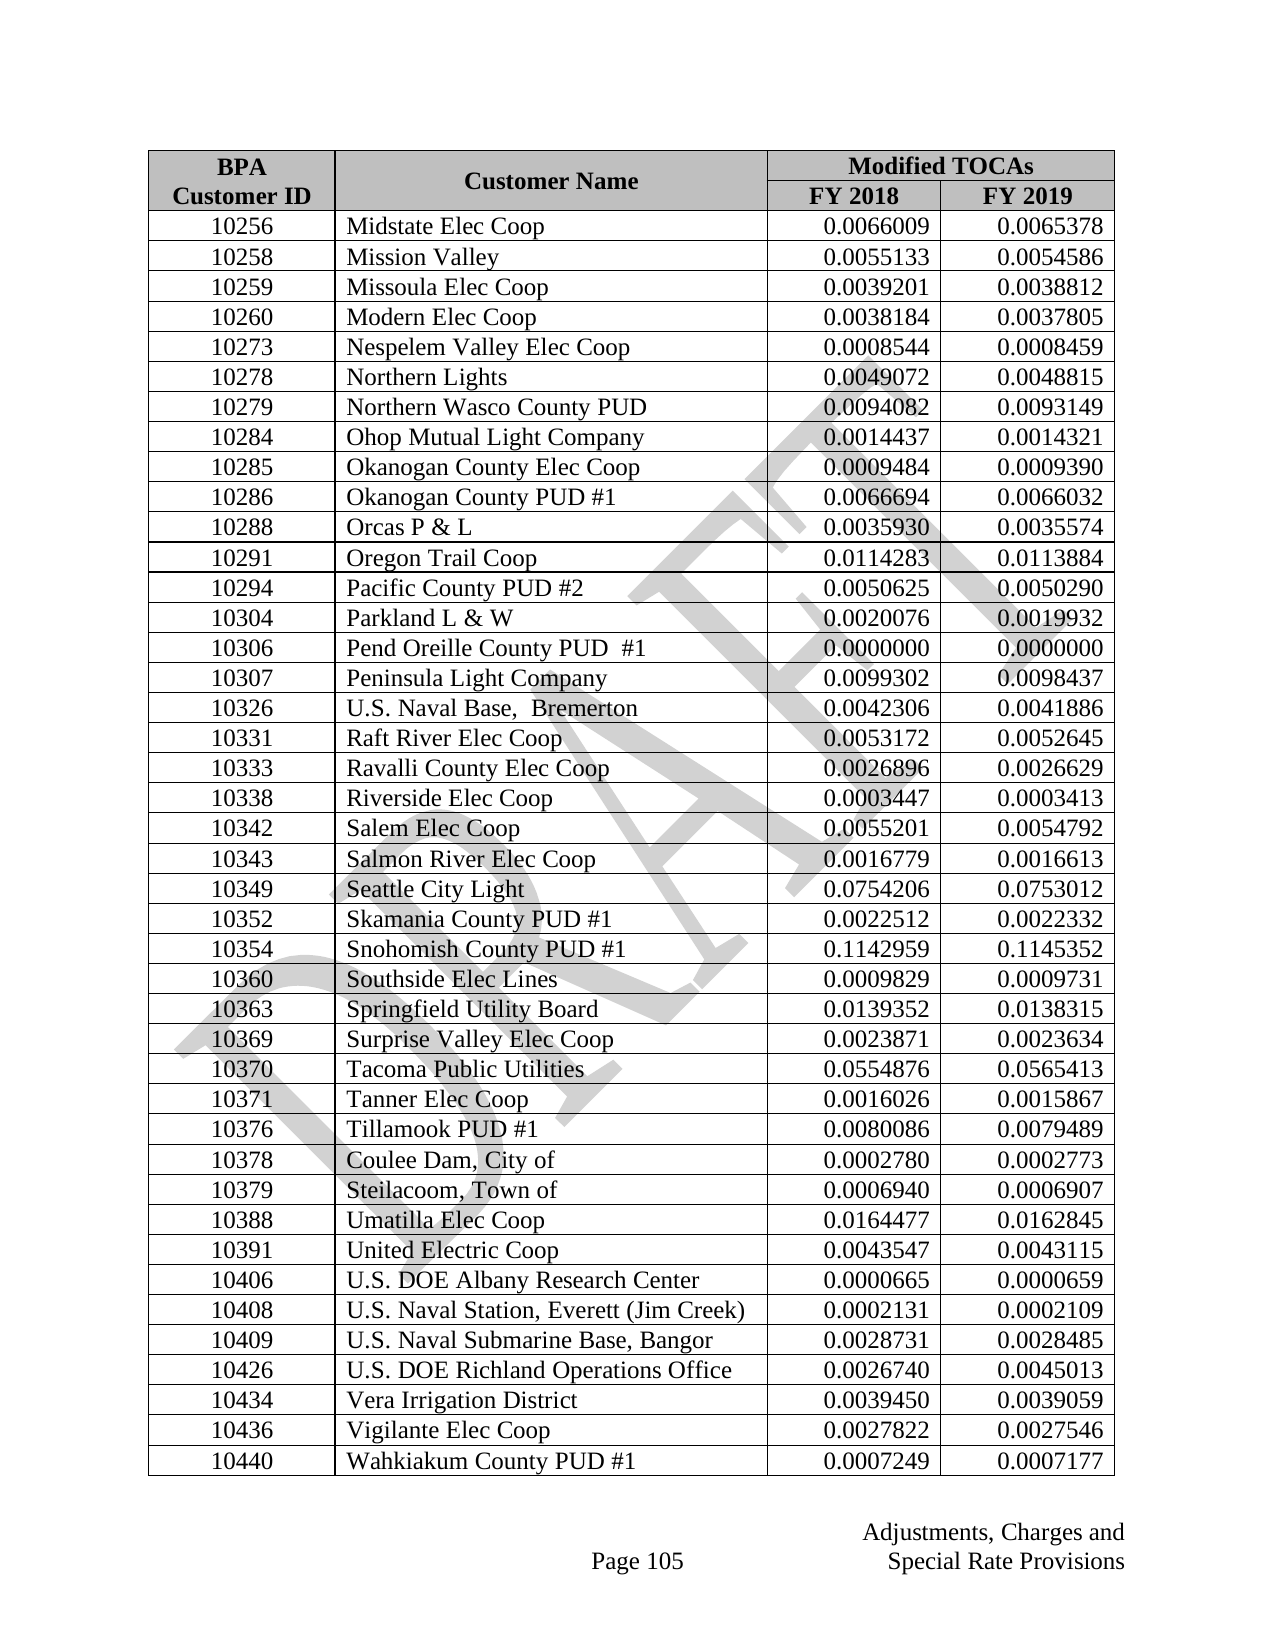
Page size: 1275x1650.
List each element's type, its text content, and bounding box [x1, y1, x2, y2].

table_cell 0.0565413 [941, 1054, 1114, 1083]
table_cell U.S. Naval Station, Everett (Jim Creek) [336, 1295, 767, 1324]
table_cell 0.0093149 [941, 392, 1114, 421]
table_cell 10436 [149, 1415, 334, 1444]
table_cell 0.0022512 [768, 904, 940, 933]
table_cell 0.0016613 [941, 844, 1114, 872]
table_cell Missoula Elec Coop [336, 271, 767, 301]
table_cell 0.0042306 [768, 693, 940, 722]
table_cell Riverside Elec Coop [336, 783, 767, 812]
table_cell 10304 [149, 603, 334, 632]
table_cell Okanogan County PUD #1 [336, 482, 767, 511]
table_cell Raft River Elec Coop [336, 723, 767, 752]
table_cell 0.0026740 [768, 1355, 940, 1384]
table_cell Southside Elec Lines [336, 964, 767, 993]
table_cell 10360 [149, 964, 334, 993]
table_cell Pacific County PUD #2 [336, 573, 767, 602]
table_cell 10371 [149, 1084, 334, 1113]
table_cell 0.0098437 [941, 663, 1114, 692]
table_cell 10259 [149, 271, 334, 301]
table_cell 10343 [149, 844, 334, 872]
table_cell 10279 [149, 392, 334, 421]
table_cell 10434 [149, 1385, 334, 1414]
table_cell 0.0054586 [941, 241, 1114, 270]
table_cell 10426 [149, 1355, 334, 1384]
table_cell 0.0041886 [941, 693, 1114, 722]
table_cell 10286 [149, 482, 334, 511]
table_cell 0.0003447 [768, 783, 940, 812]
table_cell U.S. DOE Albany Research Center [336, 1265, 767, 1294]
table_cell 0.0000665 [768, 1265, 940, 1294]
table_cell 0.0037805 [941, 302, 1114, 331]
table_cell 0.0006940 [768, 1175, 940, 1204]
table_cell 0.0002109 [941, 1295, 1114, 1324]
table_cell 0.0094082 [768, 392, 940, 421]
table_header Customer Name [336, 151, 767, 210]
table_cell Mission Valley [336, 241, 767, 270]
table_cell 10284 [149, 422, 334, 451]
table_cell 10342 [149, 813, 334, 842]
table_cell Oregon Trail Coop [336, 543, 767, 571]
table_cell FY 2019 [941, 181, 1114, 210]
table_cell 10331 [149, 723, 334, 752]
table_cell Seattle City Light [336, 874, 767, 903]
table_cell 0.0009390 [941, 452, 1114, 481]
table_cell 10306 [149, 633, 334, 662]
table_cell 10294 [149, 573, 334, 602]
table_cell 10273 [149, 332, 334, 361]
table_cell 10349 [149, 874, 334, 903]
table_cell 10406 [149, 1265, 334, 1294]
table_cell 10288 [149, 512, 334, 541]
table_cell 0.0027822 [768, 1415, 940, 1444]
table_cell 0.0113884 [941, 543, 1114, 571]
table_cell 0.0049072 [768, 362, 940, 391]
table_cell 10378 [149, 1145, 334, 1173]
table_cell 0.0138315 [941, 994, 1114, 1023]
table_cell 0.0099302 [768, 663, 940, 692]
table_cell 10376 [149, 1114, 334, 1143]
table_cell 0.0000000 [768, 633, 940, 662]
table_cell Ravalli County Elec Coop [336, 753, 767, 782]
table_cell Modern Elec Coop [336, 302, 767, 331]
table_cell 0.0008544 [768, 332, 940, 361]
table_cell Midstate Elec Coop [336, 211, 767, 240]
table_cell Okanogan County Elec Coop [336, 452, 767, 481]
table_cell Snohomish County PUD #1 [336, 934, 767, 963]
table_cell Wahkiakum County PUD #1 [336, 1446, 767, 1474]
table_cell 0.0066032 [941, 482, 1114, 511]
table_cell 0.0007177 [941, 1446, 1114, 1474]
table_cell 10256 [149, 211, 334, 240]
table_header Modified TOCAs [768, 151, 1114, 180]
table_cell 0.0009484 [768, 452, 940, 481]
table_cell 0.0039450 [768, 1385, 940, 1414]
table_cell Orcas P & L [336, 512, 767, 541]
table_cell 10354 [149, 934, 334, 963]
table_cell Vera Irrigation District [336, 1385, 767, 1414]
table_cell 0.0753012 [941, 874, 1114, 903]
table_cell 0.0014437 [768, 422, 940, 451]
table_cell 0.0754206 [768, 874, 940, 903]
table_cell 0.0139352 [768, 994, 940, 1023]
table_header BPA Customer ID [149, 151, 334, 210]
table_cell 0.0050625 [768, 573, 940, 602]
table_cell Salem Elec Coop [336, 813, 767, 842]
table_cell 0.0043115 [941, 1235, 1114, 1264]
table_cell 0.0009829 [768, 964, 940, 993]
table_cell U.S. Naval Submarine Base, Bangor [336, 1325, 767, 1354]
table_cell 10285 [149, 452, 334, 481]
table_cell 0.0035574 [941, 512, 1114, 541]
table_cell 0.0066694 [768, 482, 940, 511]
table_cell 0.0028731 [768, 1325, 940, 1354]
table_cell Salmon River Elec Coop [336, 844, 767, 872]
table_cell 0.0048815 [941, 362, 1114, 391]
table_cell 0.0002780 [768, 1145, 940, 1173]
table_cell U.S. Naval Base, Bremerton [336, 693, 767, 722]
table_cell 0.0039201 [768, 271, 940, 301]
table_cell 0.0003413 [941, 783, 1114, 812]
table_cell 10369 [149, 1024, 334, 1053]
table_cell 0.1142959 [768, 934, 940, 963]
table_cell 10352 [149, 904, 334, 933]
table_cell Parkland L & W [336, 603, 767, 632]
table_cell 10326 [149, 693, 334, 722]
table_cell 0.0009731 [941, 964, 1114, 993]
table_cell 0.0053172 [768, 723, 940, 752]
table_cell Skamania County PUD #1 [336, 904, 767, 933]
table_cell 0.0008459 [941, 332, 1114, 361]
table_cell 10258 [149, 241, 334, 270]
table_cell Northern Wasco County PUD [336, 392, 767, 421]
table_cell 0.0055133 [768, 241, 940, 270]
table_cell Springfield Utility Board [336, 994, 767, 1023]
table_cell 0.0079489 [941, 1114, 1114, 1143]
table_cell 0.0054792 [941, 813, 1114, 842]
table_cell Umatilla Elec Coop [336, 1205, 767, 1234]
table_cell 0.0023871 [768, 1024, 940, 1053]
table_cell 0.0035930 [768, 512, 940, 541]
table_cell 0.0039059 [941, 1385, 1114, 1414]
table_cell 0.0022332 [941, 904, 1114, 933]
table_cell 10363 [149, 994, 334, 1023]
table_cell 10278 [149, 362, 334, 391]
table_cell Tacoma Public Utilities [336, 1054, 767, 1083]
table_cell Ohop Mutual Light Company [336, 422, 767, 451]
table_cell 10391 [149, 1235, 334, 1264]
table_cell 0.0162845 [941, 1205, 1114, 1234]
table_cell 0.0027546 [941, 1415, 1114, 1444]
table_cell 0.0016779 [768, 844, 940, 872]
table_cell Surprise Valley Elec Coop [336, 1024, 767, 1053]
table_cell 0.0080086 [768, 1114, 940, 1143]
table_cell 0.0055201 [768, 813, 940, 842]
table_cell Vigilante Elec Coop [336, 1415, 767, 1444]
table_cell Peninsula Light Company [336, 663, 767, 692]
table_cell 0.0164477 [768, 1205, 940, 1234]
table_cell 10291 [149, 543, 334, 571]
table_cell Nespelem Valley Elec Coop [336, 332, 767, 361]
table_cell 0.0050290 [941, 573, 1114, 602]
table_cell 10440 [149, 1446, 334, 1474]
table_cell 0.0020076 [768, 603, 940, 632]
table_cell 0.0026629 [941, 753, 1114, 782]
table_cell 10379 [149, 1175, 334, 1204]
table_cell 0.0065378 [941, 211, 1114, 240]
table_cell Northern Lights [336, 362, 767, 391]
table_cell 0.0007249 [768, 1446, 940, 1474]
table_cell 10333 [149, 753, 334, 782]
table_cell 0.0114283 [768, 543, 940, 571]
table_cell 0.1145352 [941, 934, 1114, 963]
table_cell Pend Oreille County PUD #1 [336, 633, 767, 662]
table_cell 0.0015867 [941, 1084, 1114, 1113]
table_cell 0.0019932 [941, 603, 1114, 632]
table_cell U.S. DOE Richland Operations Office [336, 1355, 767, 1384]
table_cell 0.0052645 [941, 723, 1114, 752]
table_cell 0.0006907 [941, 1175, 1114, 1204]
table_cell 10370 [149, 1054, 334, 1083]
table_cell 0.0038812 [941, 271, 1114, 301]
table_cell 0.0028485 [941, 1325, 1114, 1354]
table_cell 0.0014321 [941, 422, 1114, 451]
table_cell 10408 [149, 1295, 334, 1324]
table_cell 10388 [149, 1205, 334, 1234]
table_cell 0.0043547 [768, 1235, 940, 1264]
table_cell 0.0026896 [768, 753, 940, 782]
table_cell FY 2018 [768, 181, 940, 210]
table_cell 0.0000000 [941, 633, 1114, 662]
table_cell 10338 [149, 783, 334, 812]
table_cell 10260 [149, 302, 334, 331]
table_cell Coulee Dam, City of [336, 1145, 767, 1173]
table_cell 0.0002773 [941, 1145, 1114, 1173]
table_cell Steilacoom, Town of [336, 1175, 767, 1204]
table_cell 0.0554876 [768, 1054, 940, 1083]
table_cell Tillamook PUD #1 [336, 1114, 767, 1143]
table_cell 10307 [149, 663, 334, 692]
table_cell United Electric Coop [336, 1235, 767, 1264]
table_cell Tanner Elec Coop [336, 1084, 767, 1113]
table_cell 10409 [149, 1325, 334, 1354]
table_cell 0.0016026 [768, 1084, 940, 1113]
table_cell 0.0002131 [768, 1295, 940, 1324]
table_cell 0.0066009 [768, 211, 940, 240]
table_cell 0.0038184 [768, 302, 940, 331]
table_cell 0.0000659 [941, 1265, 1114, 1294]
table_cell 0.0023634 [941, 1024, 1114, 1053]
table_cell 0.0045013 [941, 1355, 1114, 1384]
